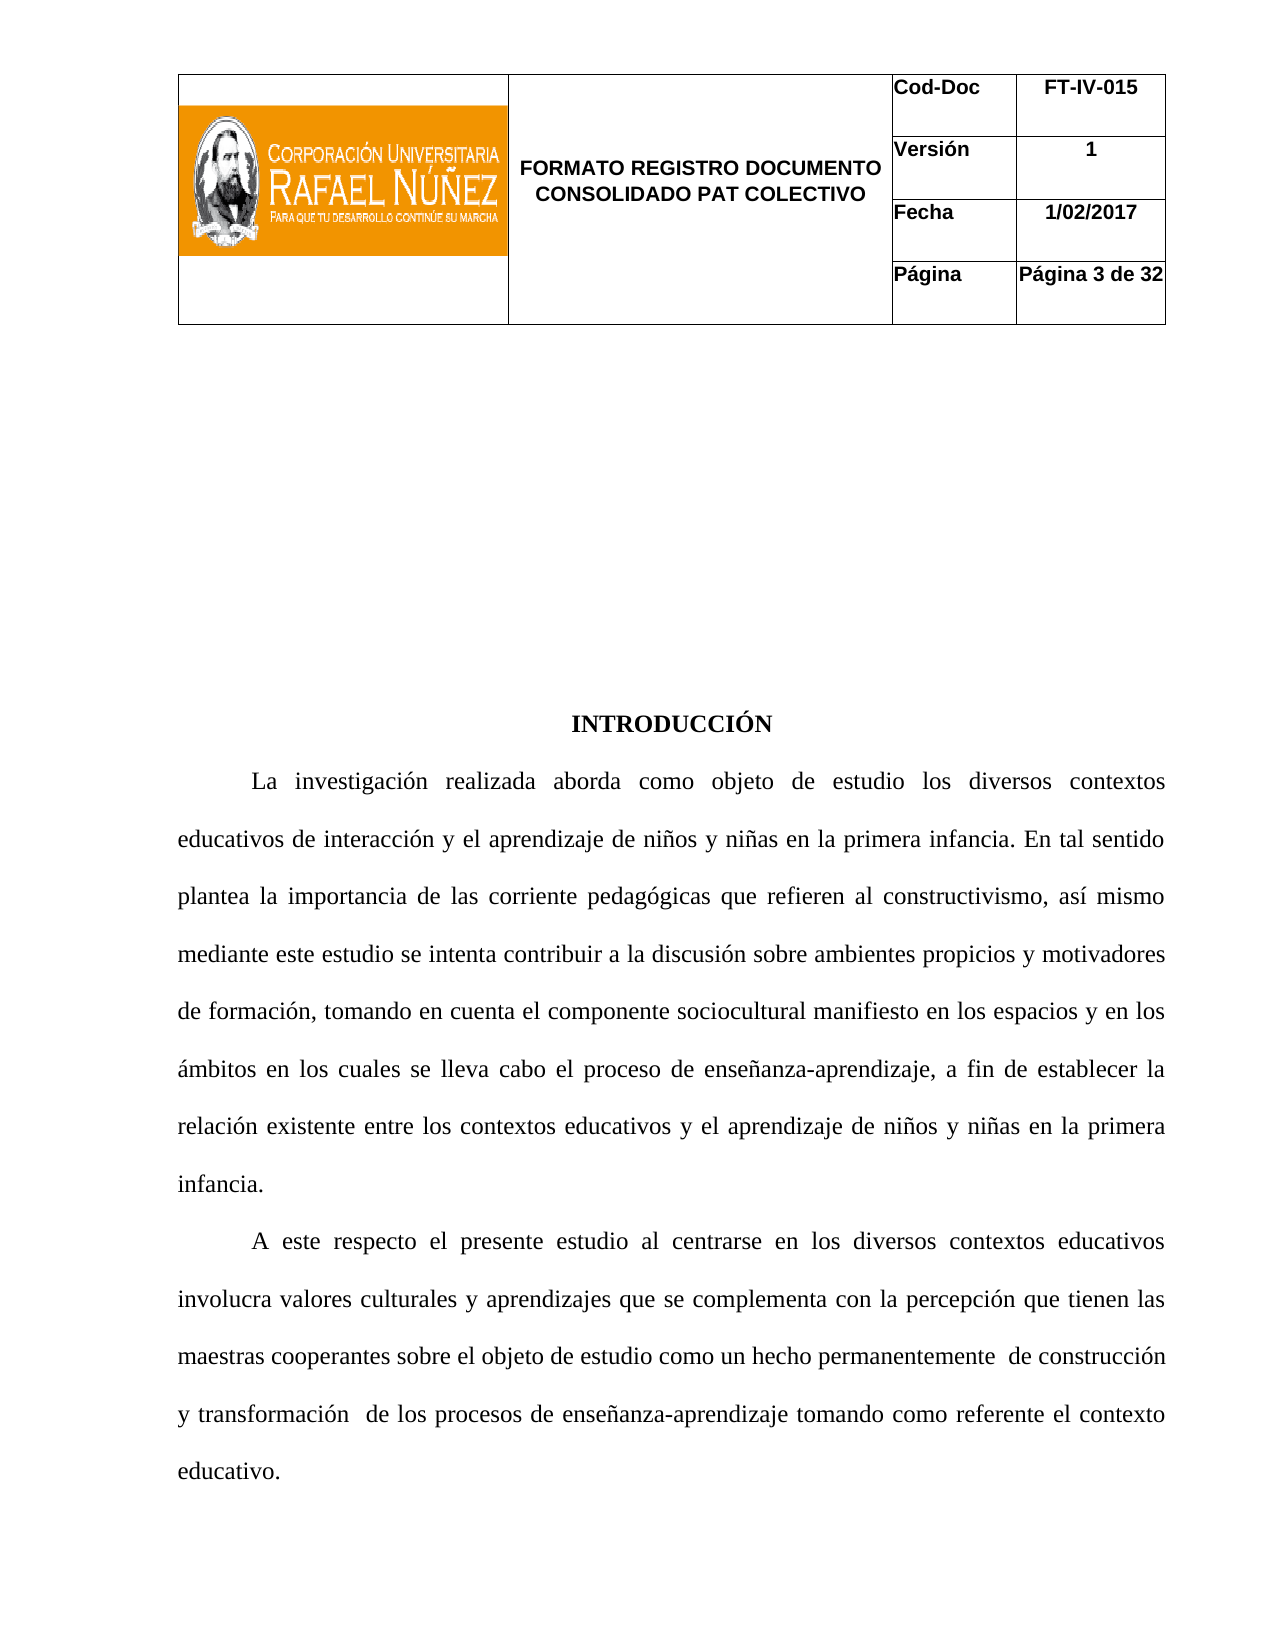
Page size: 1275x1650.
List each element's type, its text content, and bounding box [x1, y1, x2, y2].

text INTRODUCCIÓN [177, 709, 1166, 738]
picture [178, 105, 508, 256]
text A este respecto el presente estudio al centrarse en los diversos contextos educativos involucra valores culturales y aprendizajes que se complementa con la percepción que tienen las maestras cooperantes sobre el objeto de estudio como un hecho permanentemente de construcción y transformación de los procesos de enseñanza-aprendizaje tomando como referente el contexto educativo. [177, 1226, 1166, 1485]
text La investigación realizada aborda como objeto de estudio los diversos contextos educativos de interacción y el aprendizaje de niños y niñas en la primera infancia. En tal sentido plantea la importancia de las corriente pedagógicas que refieren al constructivismo, así mismo mediante este estudio se intenta contribuir a la discusión sobre ambientes propicios y motivadores de formación, tomando en cuenta el componente sociocultural manifiesto en los espacios y en los ámbitos en los cuales se lleva cabo el proceso de enseñanza-aprendizaje, a fin de establecer la relación existente entre los contextos educativos y el aprendizaje de niños y niñas en la primera infancia. [177, 766, 1166, 1198]
